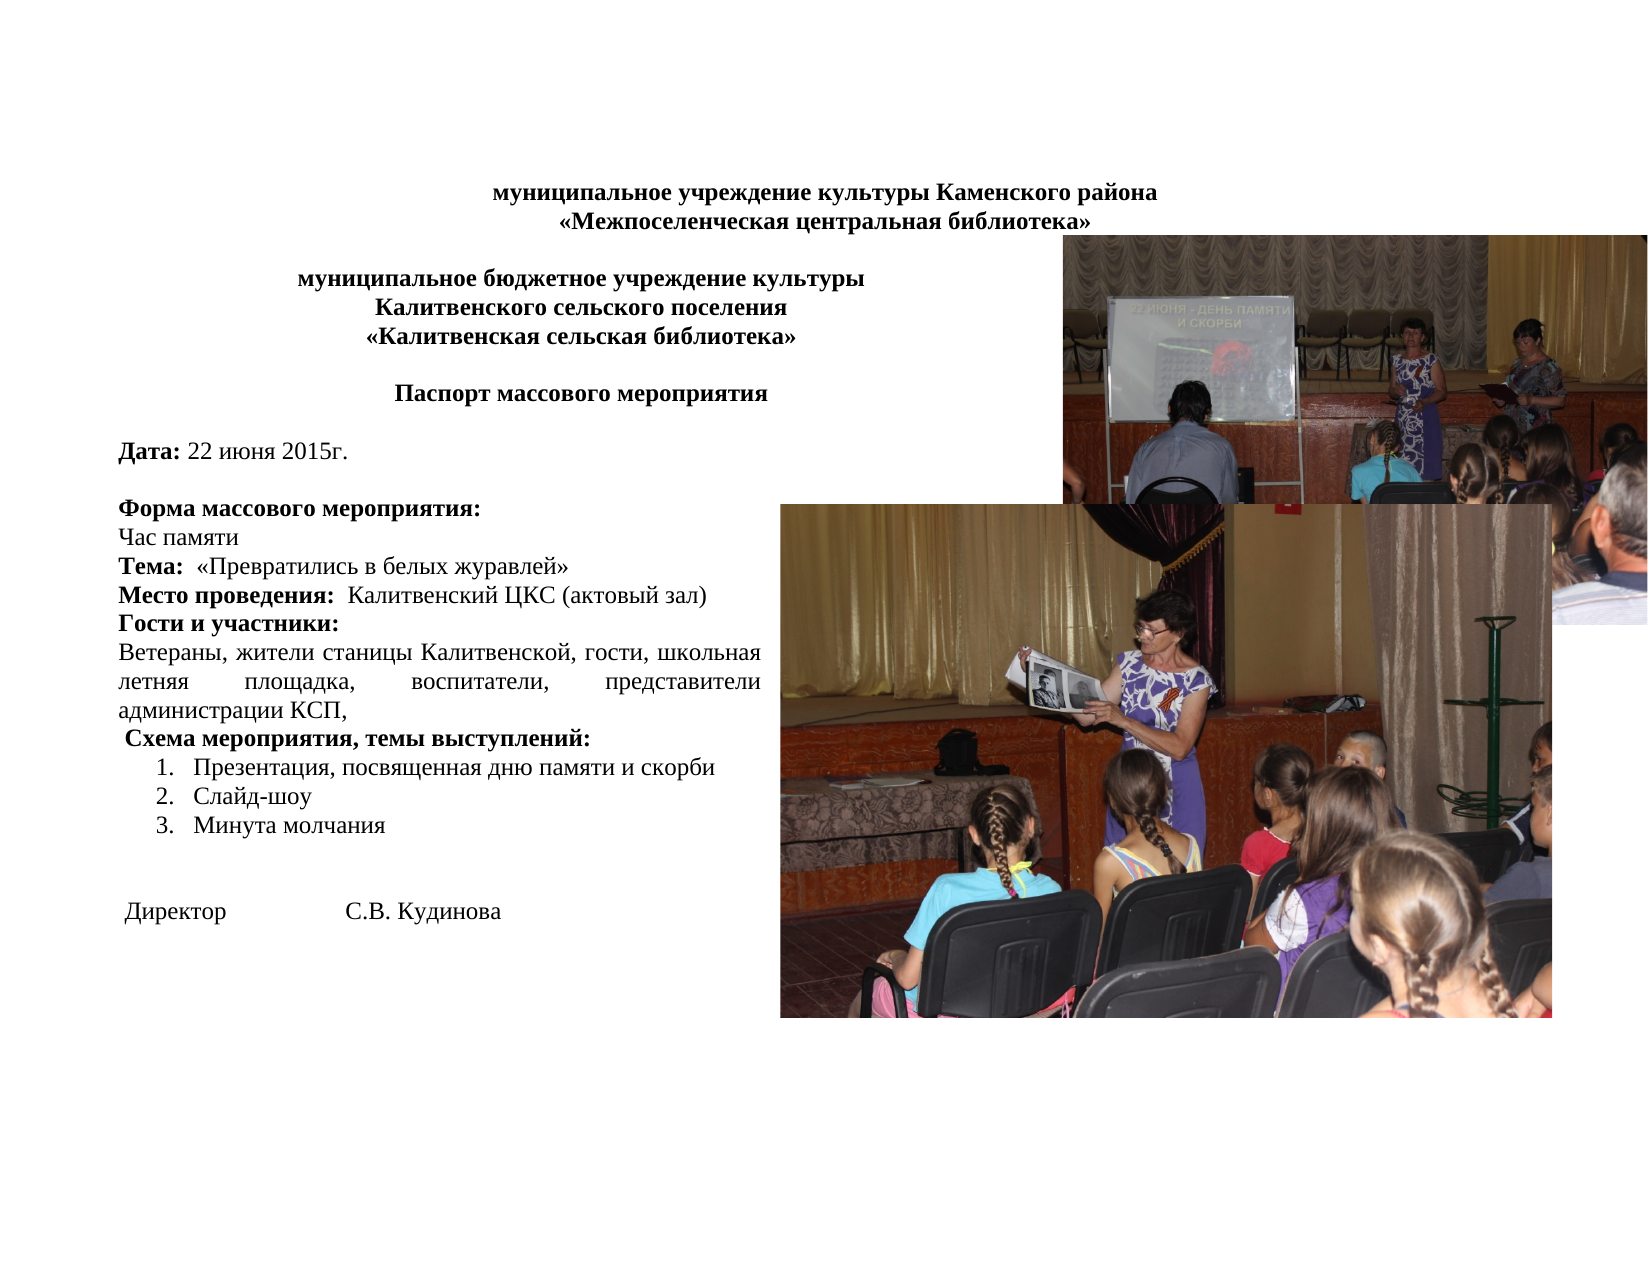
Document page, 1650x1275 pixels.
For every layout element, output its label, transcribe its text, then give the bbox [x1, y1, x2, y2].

text Место проведения: Калитвенский ЦКС (актовый зал) [118, 580, 780, 608]
text Тема: «Превратились в белых журавлей» [118, 551, 780, 580]
text муниципальное учреждение культуры Каменского района [118, 177, 1532, 206]
text «Межпоселенческая центральная библиотека» [118, 206, 1532, 235]
text Час памяти [118, 522, 780, 551]
text Схема мероприятия, темы выступлений: [118, 723, 780, 752]
text Дата: 22 июня 2015г. [118, 436, 1062, 465]
text Паспорт массового мероприятия [118, 378, 1062, 407]
text Форма массового мероприятия: [118, 493, 1062, 522]
list Слайд-шоу [156, 781, 780, 810]
text Калитвенского сельского поселения [118, 292, 1062, 321]
list Минута молчания [156, 810, 780, 838]
text Гости и участники: [118, 608, 780, 637]
list Презентация, посвященная дню памяти и скорби [156, 752, 780, 781]
text Директор С.В. Кудинова [118, 896, 780, 925]
picture [780, 235, 1647, 1017]
text «Калитвенская сельская библиотека» [118, 321, 1062, 350]
text Ветераны, жители станицы Калитвенской, гости, школьная летняя площадка, воспитатели, представители администрации КСП, [118, 637, 780, 723]
text муниципальное бюджетное учреждение культуры [118, 263, 1062, 292]
